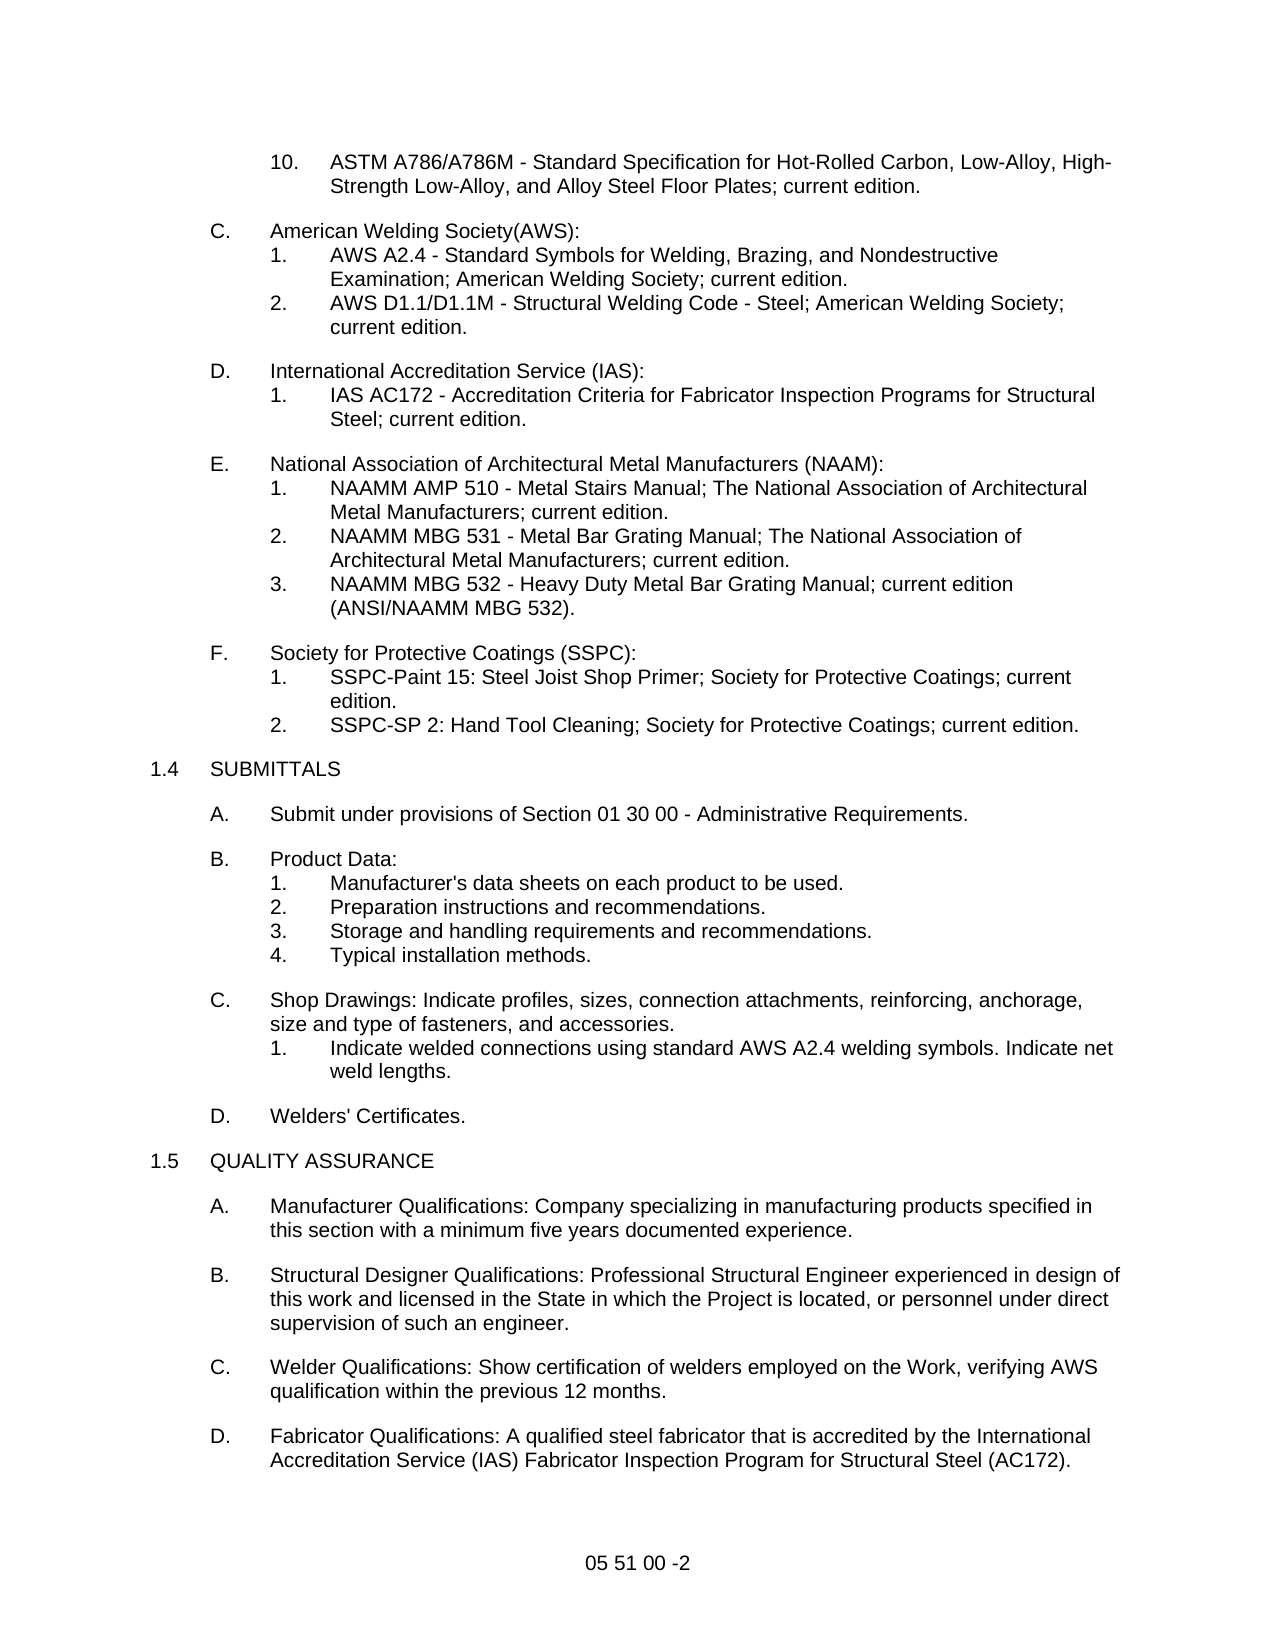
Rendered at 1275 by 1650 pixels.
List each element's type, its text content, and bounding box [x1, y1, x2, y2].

list Preparation instructions and recommendations. [270, 895, 1125, 919]
list Welder Qualifications: Show certification of welders employed on the Work, verifying AWS qualification within the previous 12 months. [210, 1355, 1125, 1403]
list Storage and handling requirements and recommendations. [270, 919, 1125, 943]
list IAS AC172 - Accreditation Criteria for Fabricator Inspection Programs for Structural Steel; current edition. [270, 383, 1125, 431]
list International Accreditation Service (IAS): [210, 359, 1125, 383]
list Submit under provisions of Section 01 30 00 - Administrative Requirements. [210, 802, 1125, 826]
list Typical installation methods. [270, 943, 1125, 967]
list SSPC-SP 2: Hand Tool Cleaning; Society for Protective Coatings; current edition. [270, 712, 1125, 736]
list NAAMM MBG 531 - Metal Bar Grating Manual; The National Association of Architectural Metal Manufacturers; current edition. [270, 524, 1125, 572]
list SUBMITTALS [150, 757, 1125, 781]
list SSPC-Paint 15: Steel Joist Shop Primer; Society for Protective Coatings; current edition. [270, 664, 1125, 712]
list NAAMM MBG 532 - Heavy Duty Metal Bar Grating Manual; current edition (ANSI/NAAMM MBG 532). [270, 572, 1125, 620]
list Shop Drawings: Indicate profiles, sizes, connection attachments, reinforcing, anchorage, size and type of fasteners, and accessories. [210, 987, 1125, 1035]
list Product Data: [210, 847, 1125, 871]
list AWS D1.1/D1.1M - Structural Welding Code - Steel; American Welding Society; current edition. [270, 291, 1125, 338]
list Manufacturer's data sheets on each product to be used. [270, 871, 1125, 895]
list Indicate welded connections using standard AWS A2.4 welding symbols. Indicate net weld lengths. [270, 1035, 1125, 1083]
list Structural Designer Qualifications: Professional Structural Engineer experienced in design of this work and licensed in the State in which the Project is located, or personnel under direct supervision of such an engineer. [210, 1262, 1125, 1334]
list National Association of Architectural Metal Manufacturers (NAAM): [210, 452, 1125, 476]
list Welders' Certificates. [210, 1104, 1125, 1128]
list Manufacturer Qualifications: Company specializing in manufacturing products specified in this section with a minimum five years documented experience. [210, 1194, 1125, 1242]
list ASTM A786/A786M - Standard Specification for Hot-Rolled Carbon, Low-Alloy, High-Strength Low-Alloy, and Alloy Steel Floor Plates; current edition. [270, 150, 1125, 198]
list Society for Protective Coatings (SSPC): [210, 641, 1125, 664]
list AWS A2.4 - Standard Symbols for Welding, Brazing, and Nondestructive Examination; American Welding Society; current edition. [270, 243, 1125, 291]
list NAAMM AMP 510 - Metal Stairs Manual; The National Association of Architectural Metal Manufacturers; current edition. [270, 476, 1125, 524]
list Fabricator Qualifications: A qualified steel fabricator that is accredited by the International Accreditation Service (IAS) Fabricator Inspection Program for Structural Steel (AC172). [210, 1424, 1125, 1472]
list QUALITY ASSURANCE [150, 1149, 1125, 1173]
list American Welding Society(AWS): [210, 219, 1125, 243]
